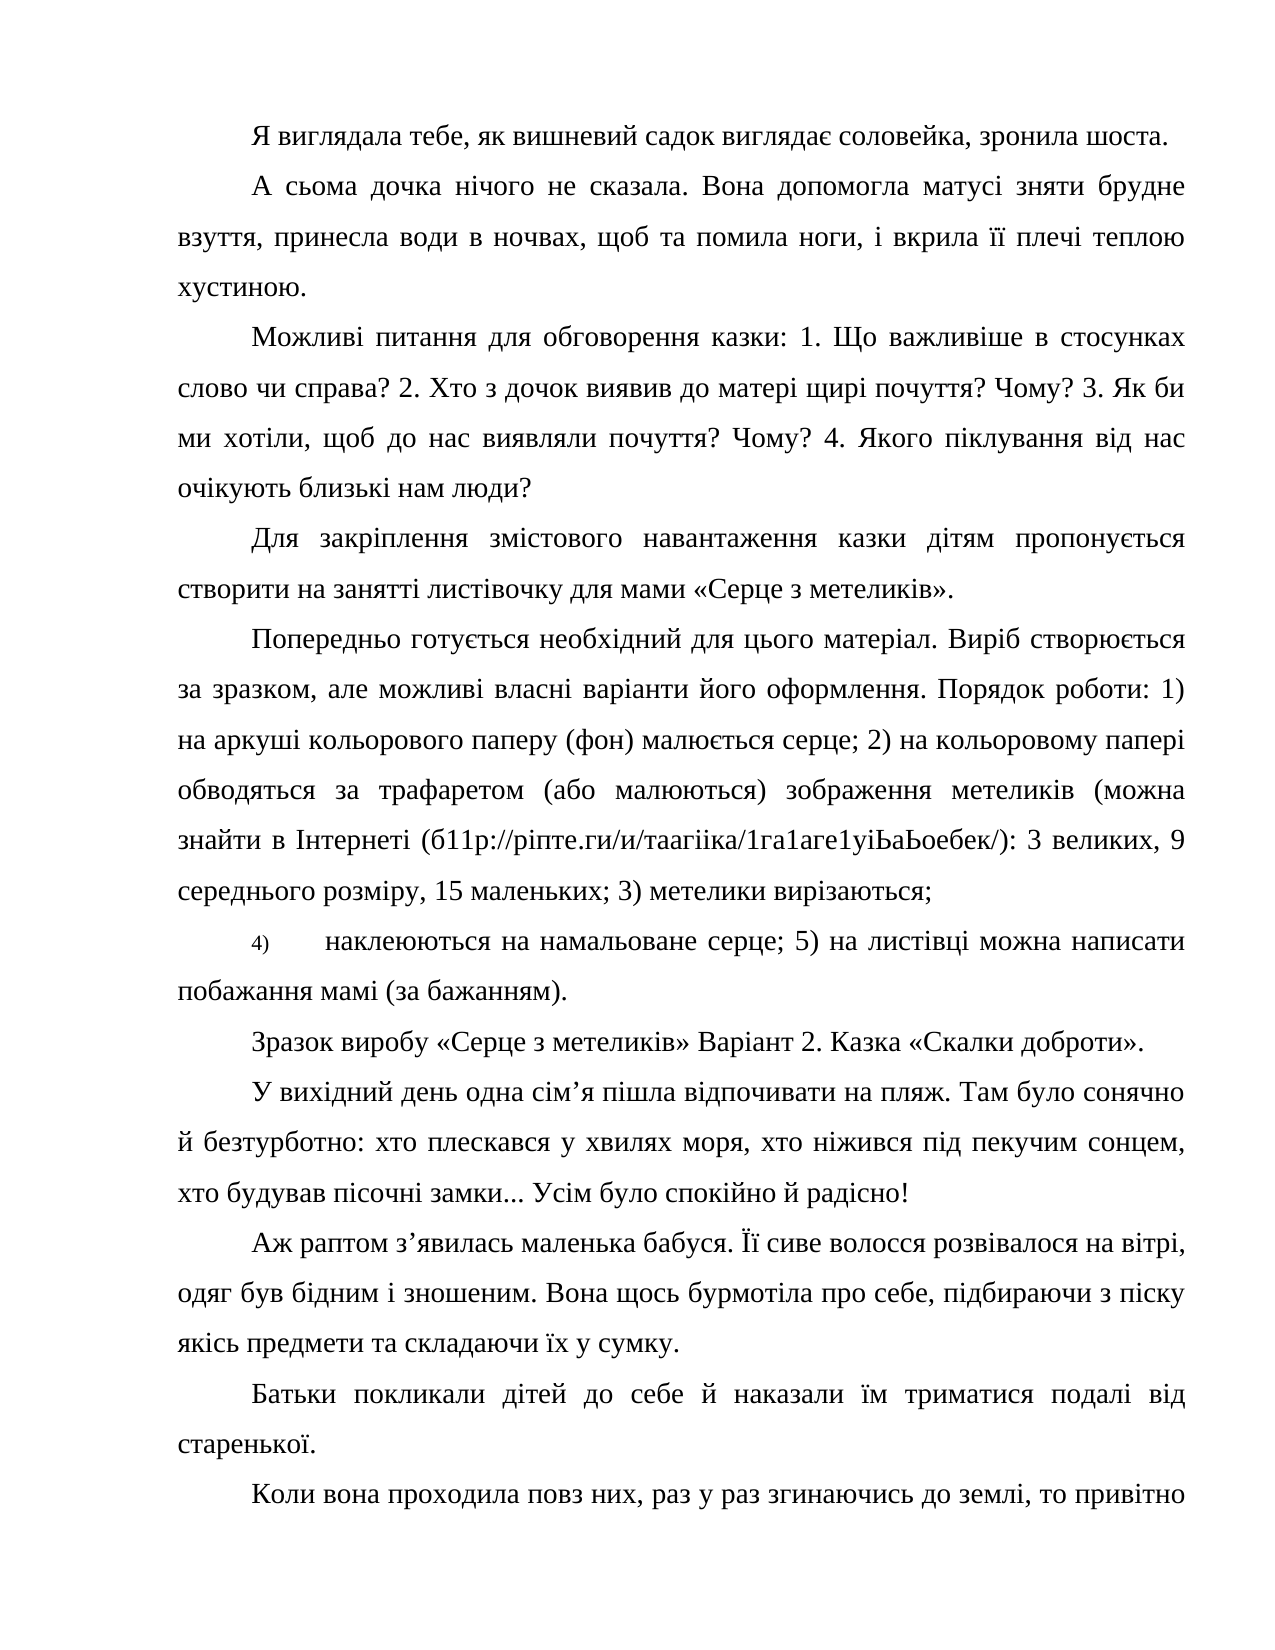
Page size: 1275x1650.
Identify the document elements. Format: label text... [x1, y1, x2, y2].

text У вихідний день одна сім’я пішла відпочивати на пляж. Там було сонячно й безтурботно: хто плескався у хвилях моря, хто ніжився під пекучим сонцем, хто будував пісочні замки... Усім було спокійно й радісно! [177, 1074, 1186, 1208]
text Можливі питання для обговорення казки: 1. Що важливіше в стосунках слово чи справа? 2. Хто з дочок виявив до матері щирі почуття? Чому? 3. Як би ми хотіли, щоб до нас виявляли почуття? Чому? 4. Якого піклування від нас очікують близькі нам люди? [177, 319, 1186, 504]
text Аж раптом з’явилась маленька бабуся. Її сиве волосся розвівалося на вітрі, одяг був бідним і зношеним. Вона щось бурмотіла про себе, підбираючи з піску якісь предмети та складаючи їх у сумку. [177, 1225, 1186, 1359]
text А сьома дочка нічого не сказала. Вона допомогла матусі зняти брудне взуття, принесла води в ночвах, щоб та помила ноги, і вкрила її плечі теплою хустиною. [177, 168, 1186, 303]
text Для закріплення змістового навантаження казки дітям пропонується створити на занятті листівочку для мами «Серце з метеликів». [177, 521, 1186, 604]
text Попередньо готується необхідний для цього матеріал. Виріб створюється за зразком, але можливі власні варіанти його оформлення. Порядок роботи: 1) на аркуші кольорового паперу (фон) малюється серце; 2) на кольоровому папері обводяться за трафаретом (або малюються) зображення метеликів (можна знайти в Інтернеті (б11р://ріпте.ги/и/таагііка/1га1аге1уіЬаЬоебек/): 3 великих, 9 середнього розміру, 15 маленьких; 3) метелики вирізаються; [177, 621, 1186, 906]
text 4) наклеюються на намальоване серце; 5) на листівці можна написати побажання мамі (за бажанням). [177, 923, 1186, 1007]
text Я виглядала тебе, як вишневий садок виглядає соловейка, зронила шоста. [177, 118, 1186, 152]
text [177, 1477, 1186, 1510]
text Батьки покликали дітей до себе й наказали їм триматися подалі від старенької. [177, 1376, 1186, 1460]
text Зразок виробу «Серце з метеликів» Варіант 2. Казка «Скалки доброти». [177, 1024, 1186, 1057]
